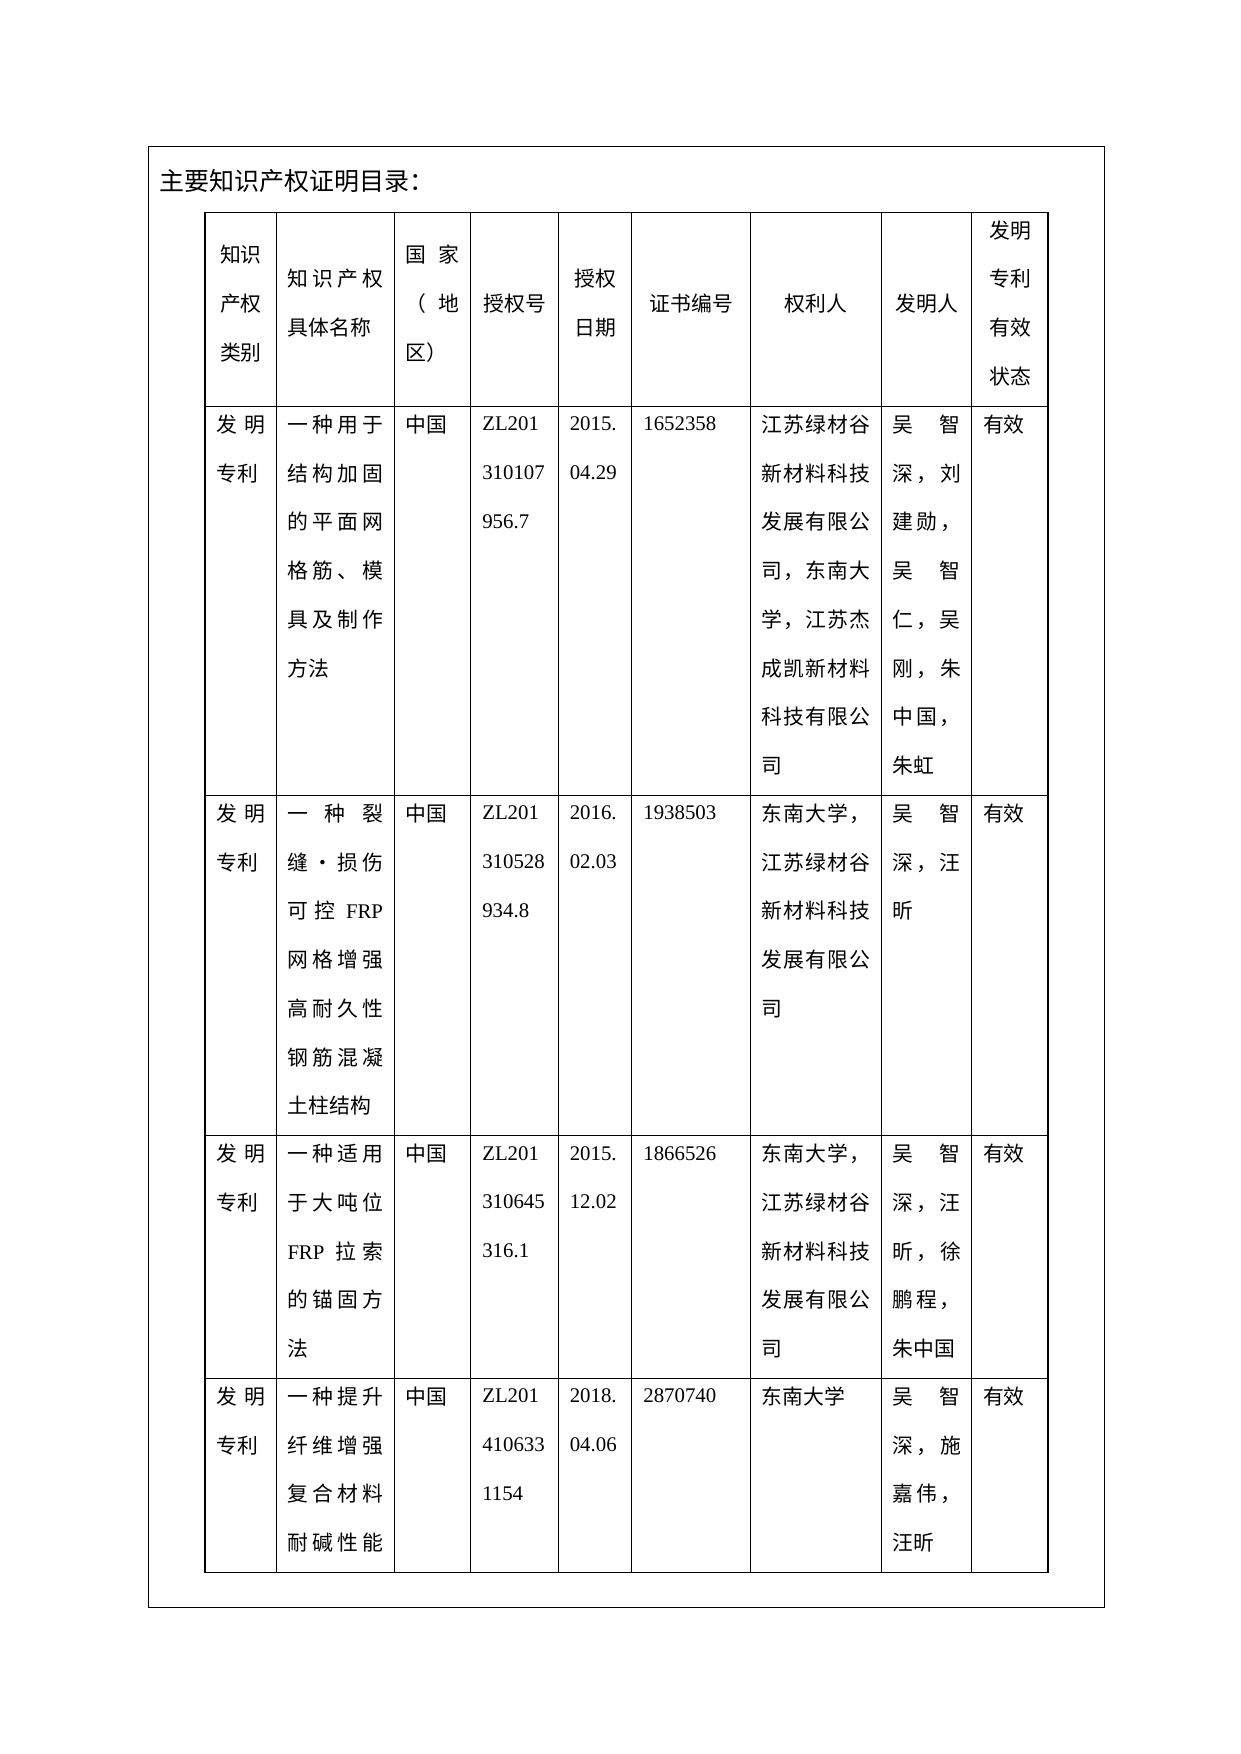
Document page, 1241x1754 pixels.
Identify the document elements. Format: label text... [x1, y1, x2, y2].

table_cell 主要知识产权证明目录： [149, 147, 1104, 1607]
